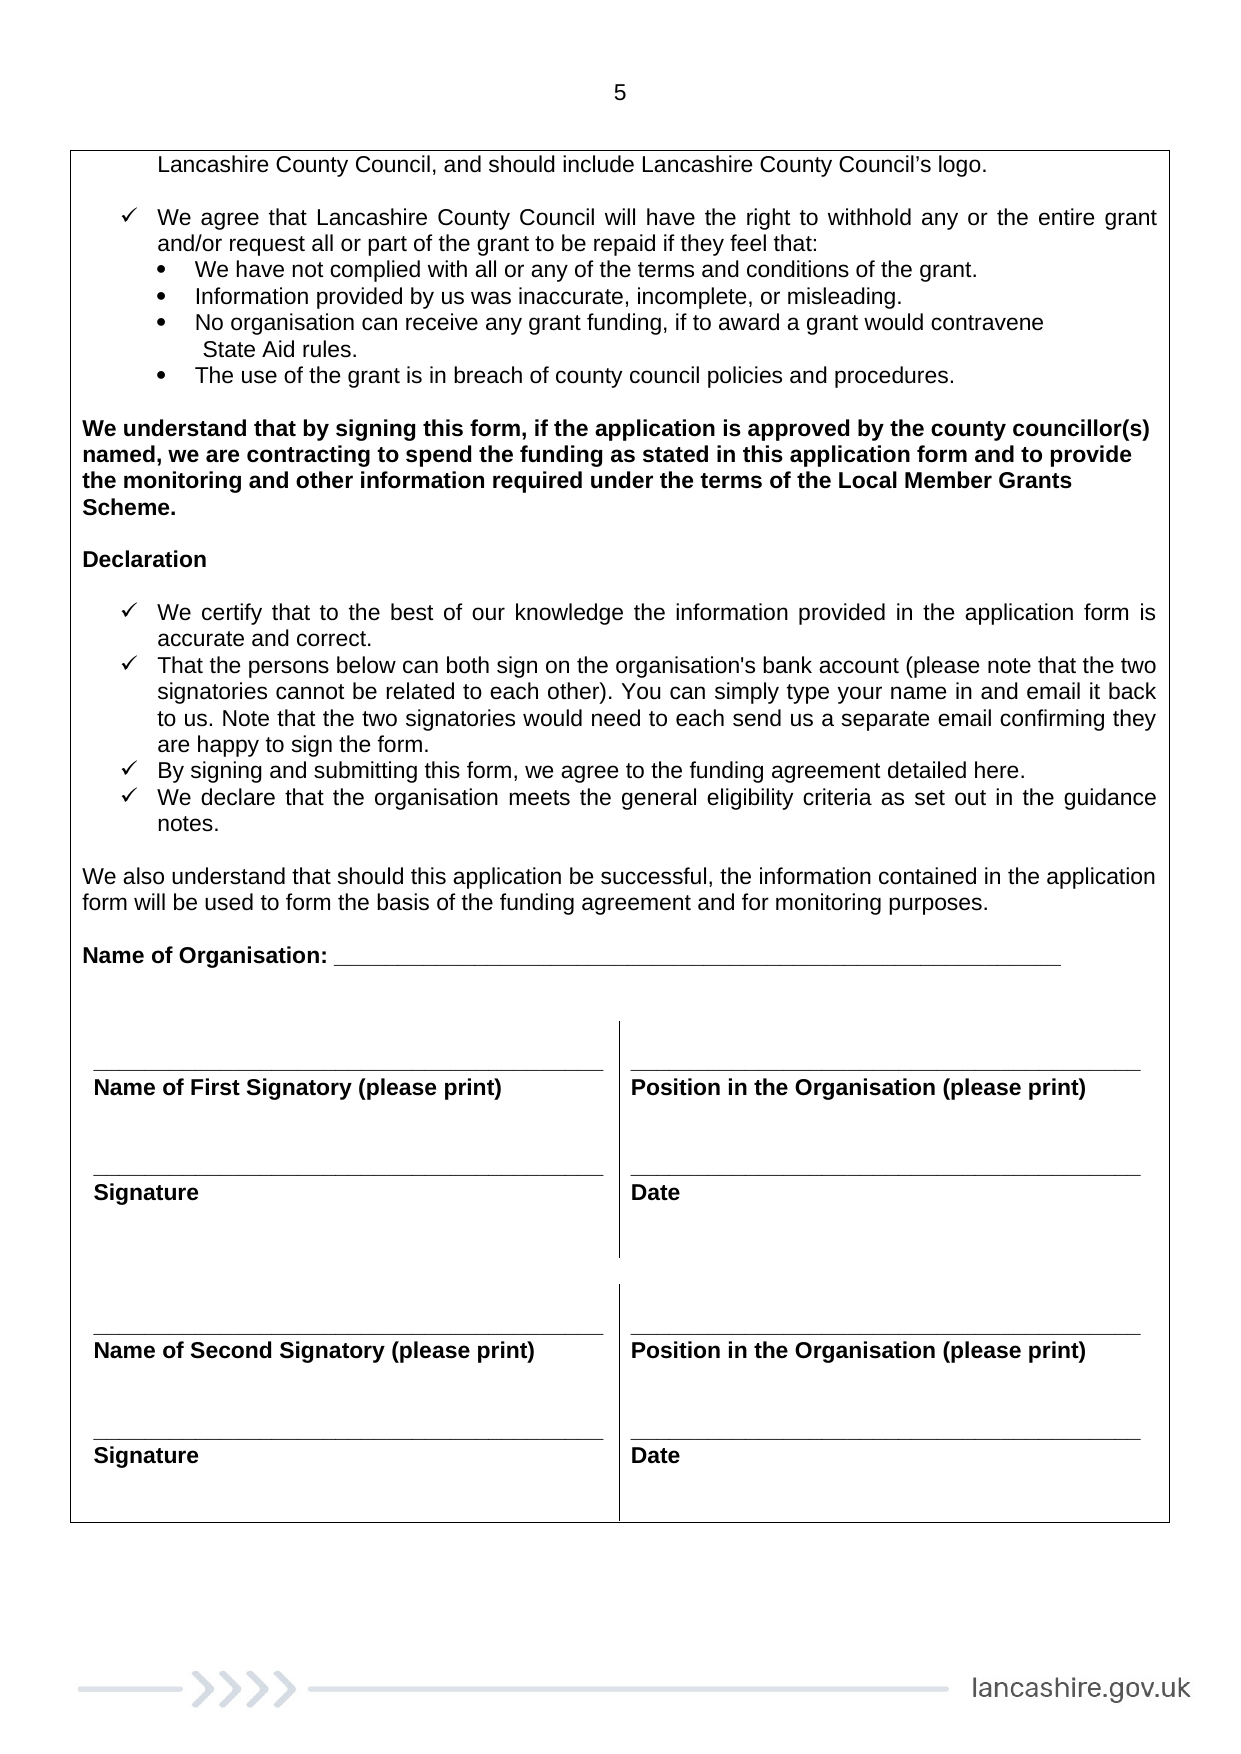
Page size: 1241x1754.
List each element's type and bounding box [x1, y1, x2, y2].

table_cell [71, 151, 1169, 1522]
picture [18, 1665, 1241, 1751]
